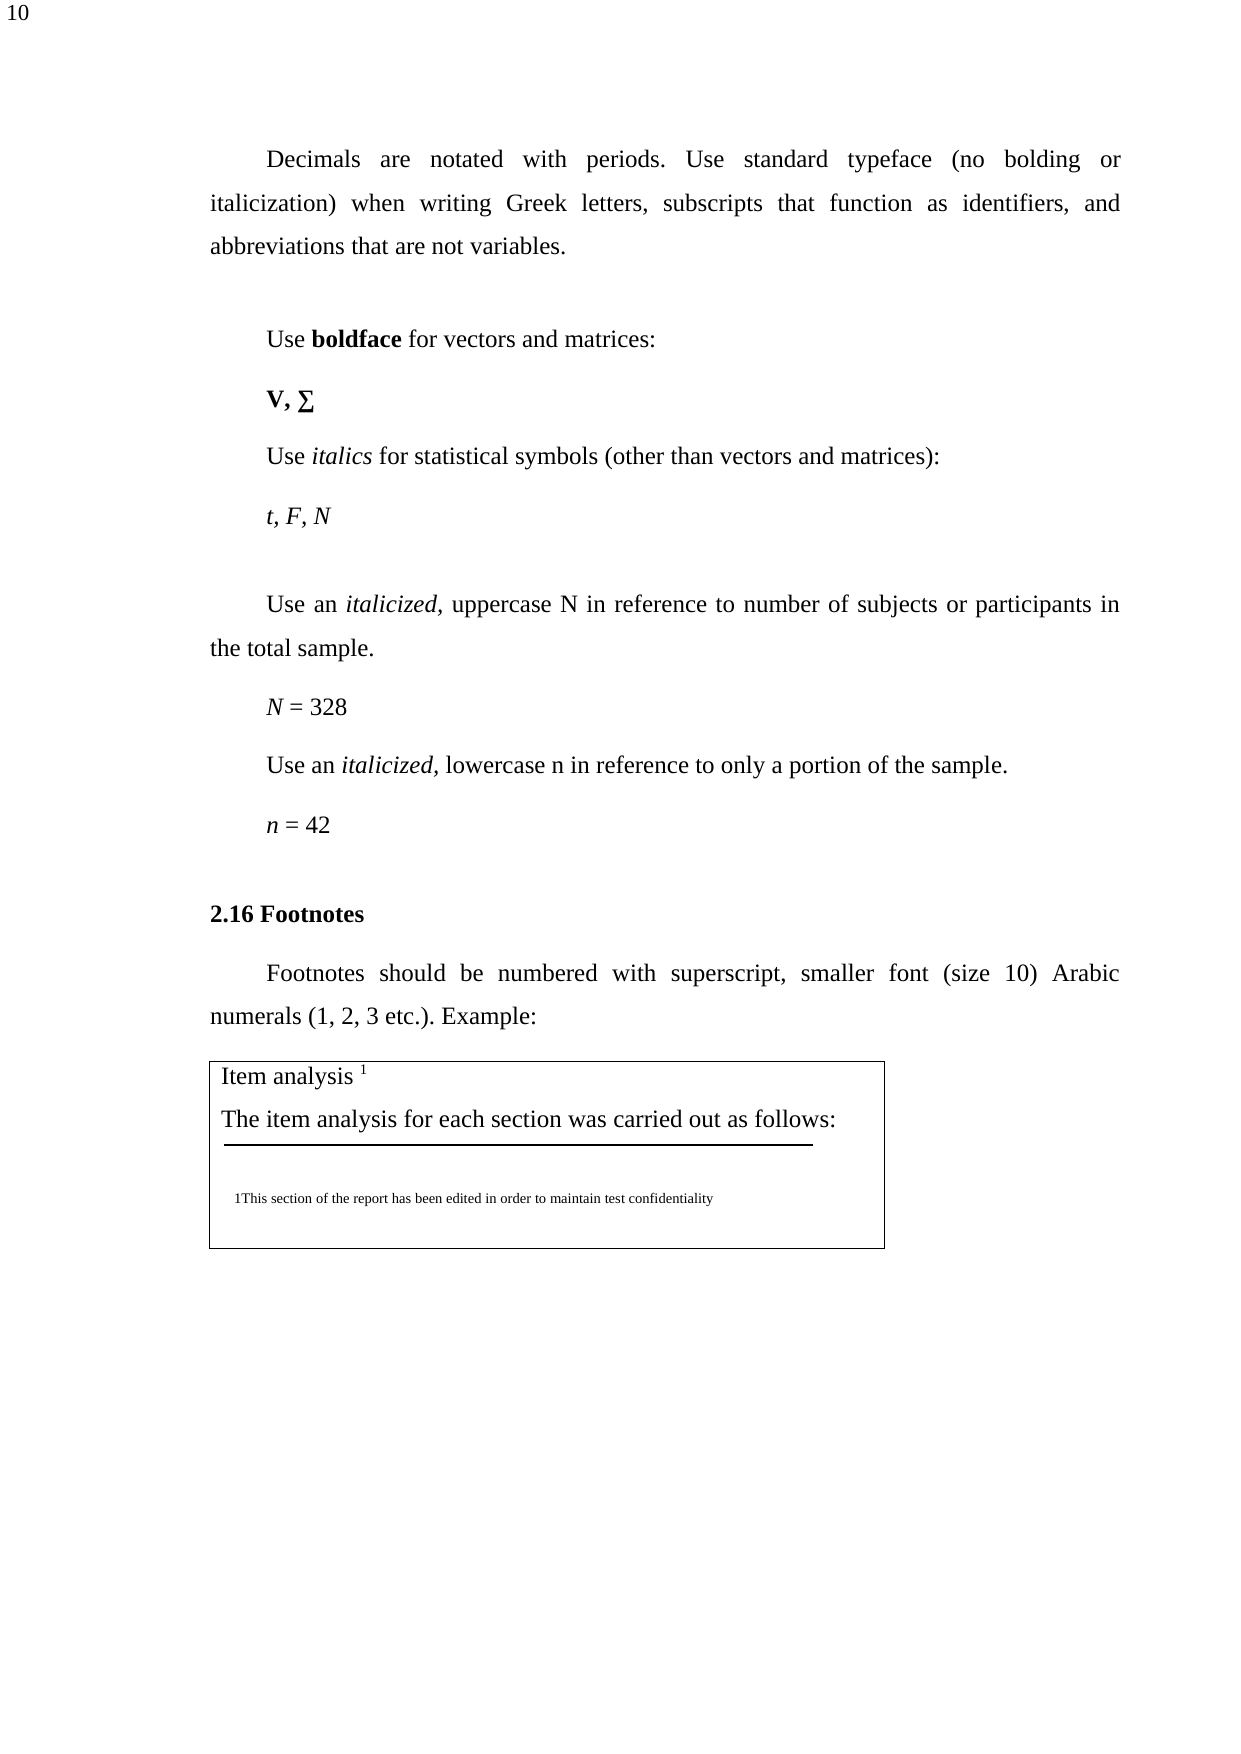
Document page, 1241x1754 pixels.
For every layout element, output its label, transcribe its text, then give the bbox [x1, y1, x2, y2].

text t, F, N [266, 501, 1142, 530]
text N = 328 [266, 692, 1142, 721]
text Use an italicized, lowercase n in reference to only a portion of the sample. n = 42 [266, 750, 1014, 838]
subtitle V, ∑ [266, 384, 1142, 413]
text Decimals are notated with periods. Use standard typeface (no bolding or italicization) when writing Greek letters, subscripts that function as identifiers, and abbreviations that are not variables. [210, 144, 1120, 259]
text Use italics for statistical symbols (other than vectors and matrices): [266, 441, 1142, 470]
text Footnotes should be numbered with superscript, smaller font (size 10) Arabic numerals (1, 2, 3 etc.). Example: [210, 958, 1120, 1030]
subtitle Footnotes [210, 899, 1142, 927]
text Use an italicized, uppercase N in reference to number of subjects or participants in the total sample. [210, 589, 1120, 661]
text Use boldface for vectors and matrices: [266, 324, 1142, 353]
